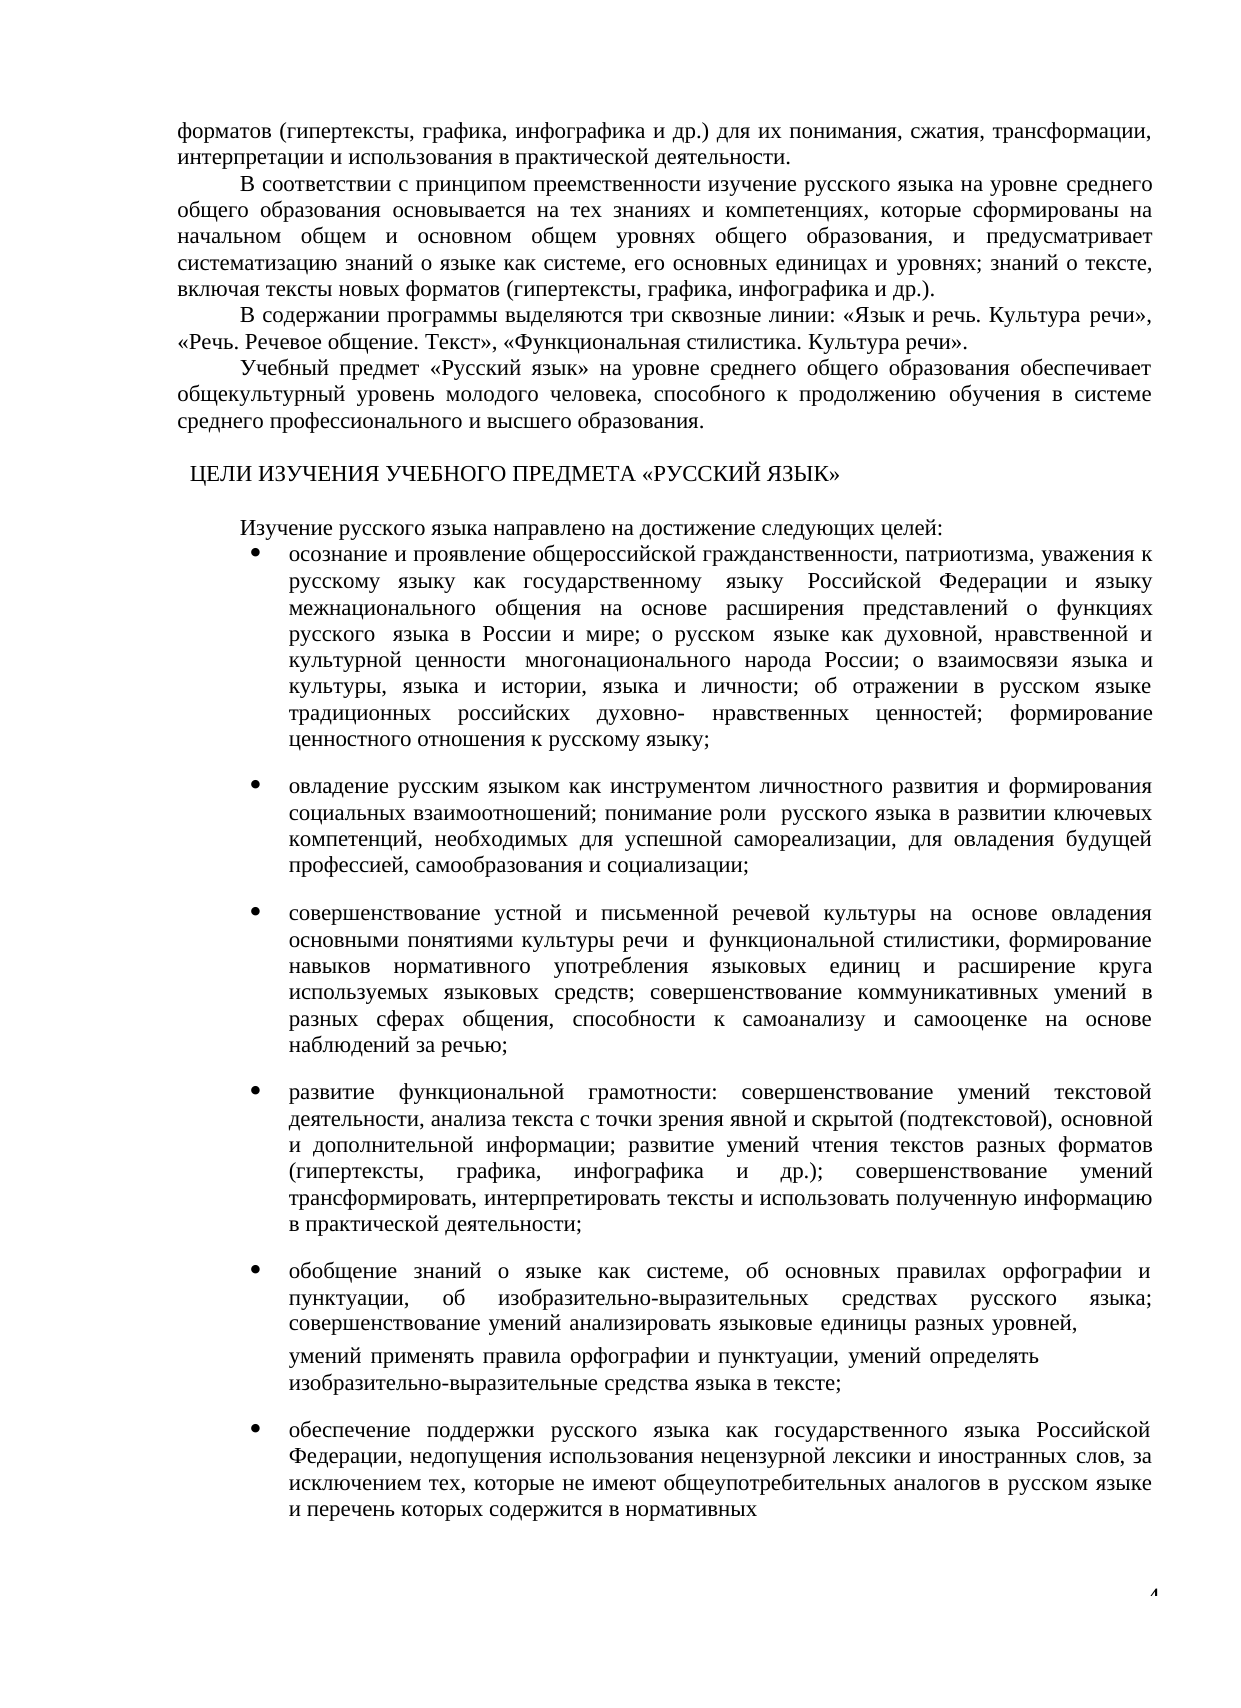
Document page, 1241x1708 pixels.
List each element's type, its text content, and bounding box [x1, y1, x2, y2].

list обобщение знаний о языке как системе, об основных правилах орфографии и пунктуации, об изобразительно-выразительных средствах русского языка; совершенствование умений анализировать языковые единицы разных уровней, [251, 1258, 1152, 1336]
subtitle ЦЕЛИ ИЗУЧЕНИЯ УЧЕБНОГО ПРЕДМЕТА «РУССКИЙ ЯЗЫК» [189, 460, 1165, 486]
list развитие функциональной грамотности: совершенствование умений текстовой деятельности, анализа текста с точки зрения явной и скрытой (подтекстовой), основной и дополнительной информации; развитие умений чтения текстов разных форматов (гипертексты, графика, инфографика и др.); совершенствование умений трансформировать, интерпретировать тексты и использовать полученную информацию в практической деятельности; [251, 1078, 1153, 1237]
list осознание и проявление общероссийской гражданственности, патриотизма, уважения к русскому языку как государственному языку Российской Федерации и языку межнационального общения на основе расширения представлений о функциях русского языка в России и мире; о русском языке как духовной, нравственной и культурной ценности многонационального народа России; о взаимосвязи языка и культуры, языка и истории, языка и личности; об отражении в русском языке традиционных российских духовно- нравственных ценностей; формирование ценностного отношения к русскому языку; [251, 540, 1153, 752]
list обеспечение поддержки русского языка как государственного языка Российской Федерации, недопущения использования нецензурной лексики и иностранных слов, за исключением тех, которые не имеют общеупотребительных аналогов в русском языке и перечень которых содержится в нормативных [251, 1416, 1152, 1522]
text умений применять правила орфографии и пунктуации, умений определять изобразительно-выразительные средства языка в тексте; [288, 1342, 1152, 1395]
text Учебный предмет «Русский язык» на уровне среднего общего образования обеспечивает общекультурный уровень молодого человека, способного к продолжению обучения в системе среднего профессионального и высшего образования. [177, 354, 1152, 433]
list овладение русским языком как инструментом личностного развития и формирования социальных взаимоотношений; понимание роли русского языка в развитии ключевых компетенций, необходимых для успешной самореализации, для овладения будущей профессией, самообразования и социализации; [251, 772, 1152, 878]
text В содержании программы выделяются три сквозные линии: «Язык и речь. Культура речи», «Речь. Речевое общение. Текст», «Функциональная стилистика. Культура речи». [177, 301, 1152, 354]
text Изучение русского языка направлено на достижение следующих целей: [239, 513, 1165, 540]
text форматов (гипертексты, графика, инфографика и др.) для их понимания, сжатия, трансформации, интерпретации и использования в практической деятельности. [177, 117, 1151, 169]
list совершенствование устной и письменной речевой культуры на основе овладения основными понятиями культуры речи и функциональной стилистики, формирование навыков нормативного употребления языковых единиц и расширение круга используемых языковых средств; совершенствование коммуникативных умений в разных сферах общения, способности к самоанализу и самооценке на основе наблюдений за речью; [251, 899, 1152, 1057]
text В соответствии с принципом преемственности изучение русского языка на уровне среднего общего образования основывается на тех знаниях и компетенциях, которые сформированы на начальном общем и основном общем уровнях общего образования, и предусматривает систематизацию знаний о языке как системе, его основных единицах и уровнях; знаний о тексте, включая тексты новых форматов (гипертексты, графика, инфографика и др.). [177, 169, 1153, 301]
